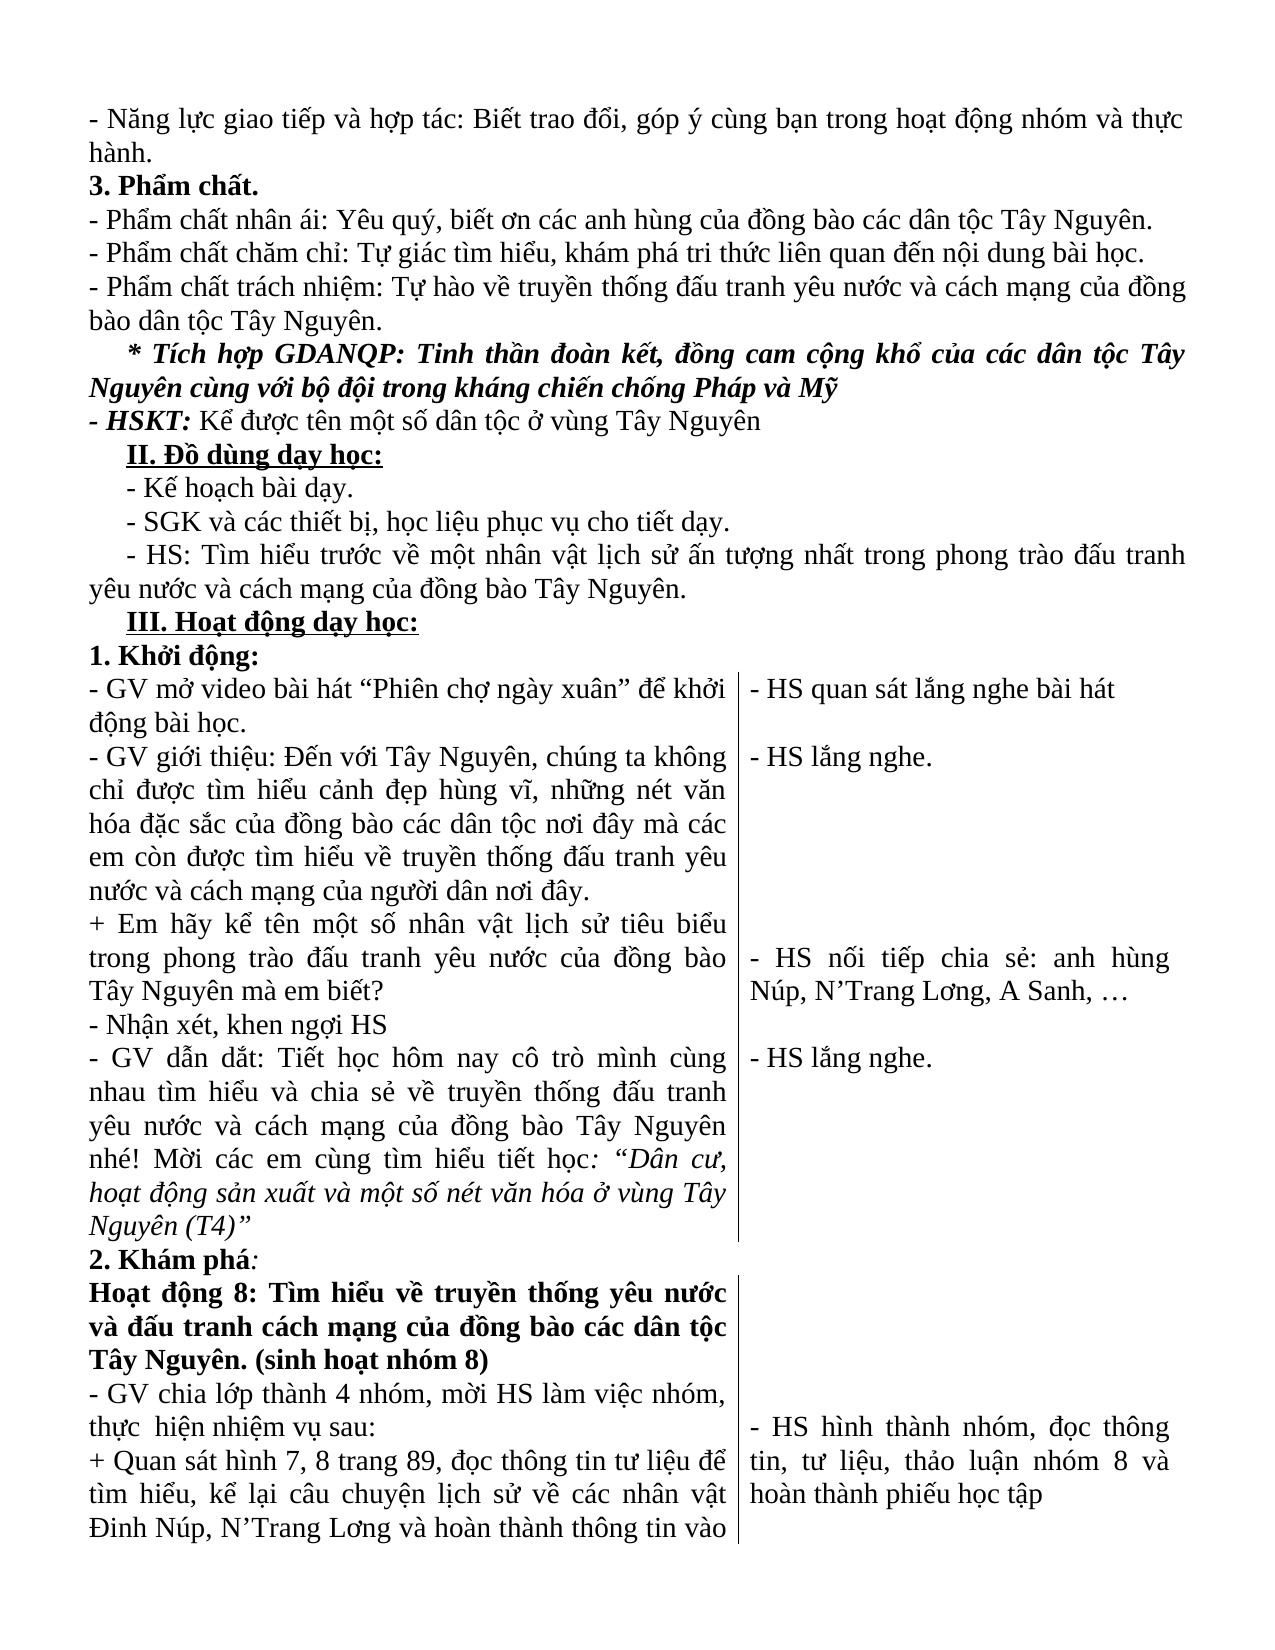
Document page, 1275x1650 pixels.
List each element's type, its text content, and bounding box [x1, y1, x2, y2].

text * Tích hợp GDANQP: Tinh thần đoàn kết, đồng cam cộng khổ của các dân tộc Tây Nguyên cùng với bộ đội trong kháng chiến chống Pháp và Mỹ [89, 336, 1186, 403]
text - HS: Tìm hiểu trước về một nhân vật lịch sử ấn tượng nhất trong phong trào đấu tranh yêu nước và cách mạng của đồng bào Tây Nguyên. [89, 537, 1186, 604]
text II. Đồ dùng dạy học: [89, 437, 1186, 470]
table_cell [739, 1275, 1181, 1544]
text III. Hoạt động dạy học: [89, 604, 1186, 638]
text - SGK và các thiết bị, học liệu phục vụ cho tiết dạy. [89, 504, 1186, 537]
table_cell - HS quan sát lắng nghe bài hát - HS lắng nghe. - HS nối tiếp chia sẻ: anh hùng Núp, N’Trang Lơng, A Sanh, … - HS lắng nghe. [739, 672, 1181, 1242]
text - Năng lực giao tiếp và hợp tác: Biết trao đổi, góp ý cùng bạn trong hoạt động nhóm và thực hành. [89, 101, 1186, 168]
text - Phẩm chất trách nhiệm: Tự hào về truyền thống đấu tranh yêu nước và cách mạng của đồng bào dân tộc Tây Nguyên. [89, 269, 1186, 336]
text - Kế hoạch bài dạy. [89, 470, 1186, 504]
table_header 1. Khởi động: [78, 638, 1181, 672]
table_cell - GV mở video bài hát “Phiên chợ ngày xuân” để khởi động bài học. - GV giới thiệu: Đến với Tây Nguyên, chúng ta không chỉ được tìm hiểu cảnh đẹp hùng vĩ, những nét văn hóa đặc sắc của đồng bào các dân tộc nơi đây mà các em còn được tìm hiểu về truyền thống đấu tranh yêu nước và cách mạng của người dân nơi đây. + Em hãy kể tên một số nhân vật lịch sử tiêu biểu trong phong trào đấu tranh yêu nước của đồng bào Tây Nguyên mà em biết? - Nhận xét, khen ngợi HS - GV dẫn dắt: Tiết học hôm nay cô trò mình cùng nhau tìm hiểu và chia sẻ về truyền thống đấu tranh yêu nước và cách mạng của đồng bào Tây Nguyên nhé! Mời các em cùng tìm hiểu tiết học: “Dân cư, hoạt động sản xuất và một số nét văn hóa ở vùng Tây Nguyên (T4)” [78, 672, 738, 1242]
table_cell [78, 1275, 738, 1544]
text - Phẩm chất nhân ái: Yêu quý, biết ơn các anh hùng của đồng bào các dân tộc Tây Nguyên. [89, 202, 1186, 236]
table_cell 2. Khám phá: [78, 1242, 1181, 1275]
text - Phẩm chất chăm chỉ: Tự giác tìm hiểu, khám phá tri thức liên quan đến nội dung bài học. [89, 236, 1186, 269]
text 3. Phẩm chất. [89, 168, 1186, 202]
text - HSKT: Kể được tên một số dân tộc ở vùng Tây Nguyên [89, 403, 1186, 437]
